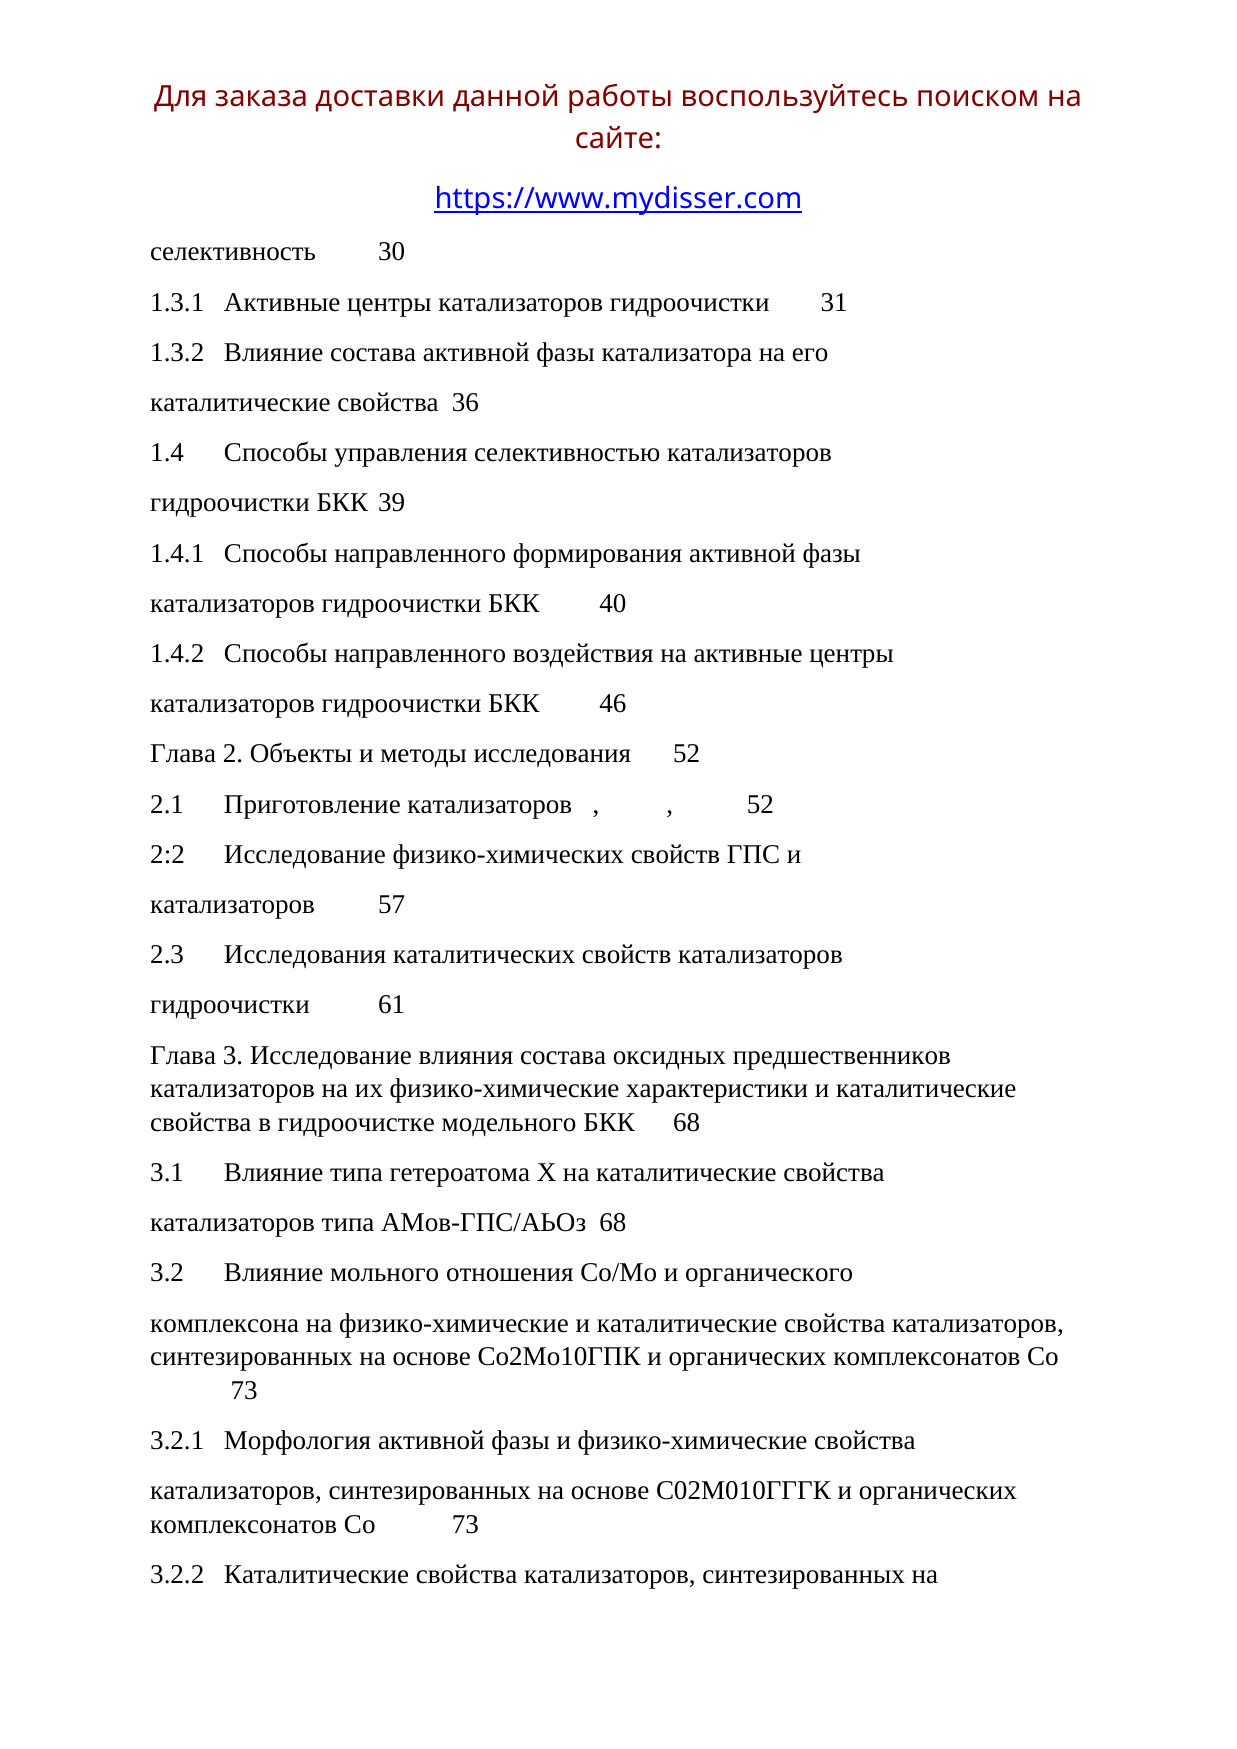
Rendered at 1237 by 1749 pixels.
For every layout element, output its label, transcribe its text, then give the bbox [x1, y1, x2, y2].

text 1.3.2 Влияние состава активной фазы катализатора на его [150, 336, 1086, 367]
text 1.3.1 Активные центры катализаторов гидроочистки 31 [150, 286, 1086, 317]
text гидроочистки БКК 39 [150, 487, 1086, 518]
text катализаторов гидроочистки БКК 40 [150, 587, 1086, 618]
text 1.4 Способы управления селективностью катализаторов [150, 436, 1086, 467]
text 2:2 Исследование физико-химических свойств ГПС и [150, 838, 1086, 869]
text 1.4.1 Способы направленного формирования активной фазы [150, 537, 1086, 568]
text селективность 30 [150, 236, 1086, 267]
text 1.4.2 Способы направленного воздействия на активные центры [150, 637, 1086, 668]
text катализаторов 57 [150, 888, 1086, 919]
text катализаторов типа АМов-ГПС/АЬОз 68 [150, 1206, 1086, 1237]
text каталитические свойства 36 [150, 386, 1086, 417]
text катализаторов, синтезированных на основе С02М010ГГГК и органических комплексонатов Со 73 [150, 1474, 1086, 1539]
text гидроочистки 61 [150, 989, 1086, 1020]
text 3.2.2 Каталитические свойства катализаторов, синтезированных на [150, 1558, 1086, 1589]
text 3.1 Влияние типа гетероатома X на каталитические свойства [150, 1156, 1086, 1187]
text 2.1 Приготовление катализаторов , , 52 [150, 788, 1086, 819]
text Глава 2. Объекты и методы исследования 52 [150, 738, 1086, 769]
text 3.2 Влияние мольного отношения Со/Мо и органического [150, 1257, 1086, 1288]
text катализаторов гидроочистки БКК 46 [150, 687, 1086, 718]
text Глава 3. Исследование влияния состава оксидных предшественников катализаторов на их физико-химические характеристики и каталитические свойства в гидроочистке модельного БКК 68 [150, 1039, 1086, 1137]
text комплексона на физико-химические и каталитические свойства катализаторов, синтезированных на основе Со2Мо10ГПК и органических комплексонатов Со 73 [150, 1307, 1086, 1405]
text 2.3 Исследования каталитических свойств катализаторов [150, 938, 1086, 969]
text 3.2.1 Морфология активной фазы и физико-химические свойства [150, 1424, 1086, 1455]
